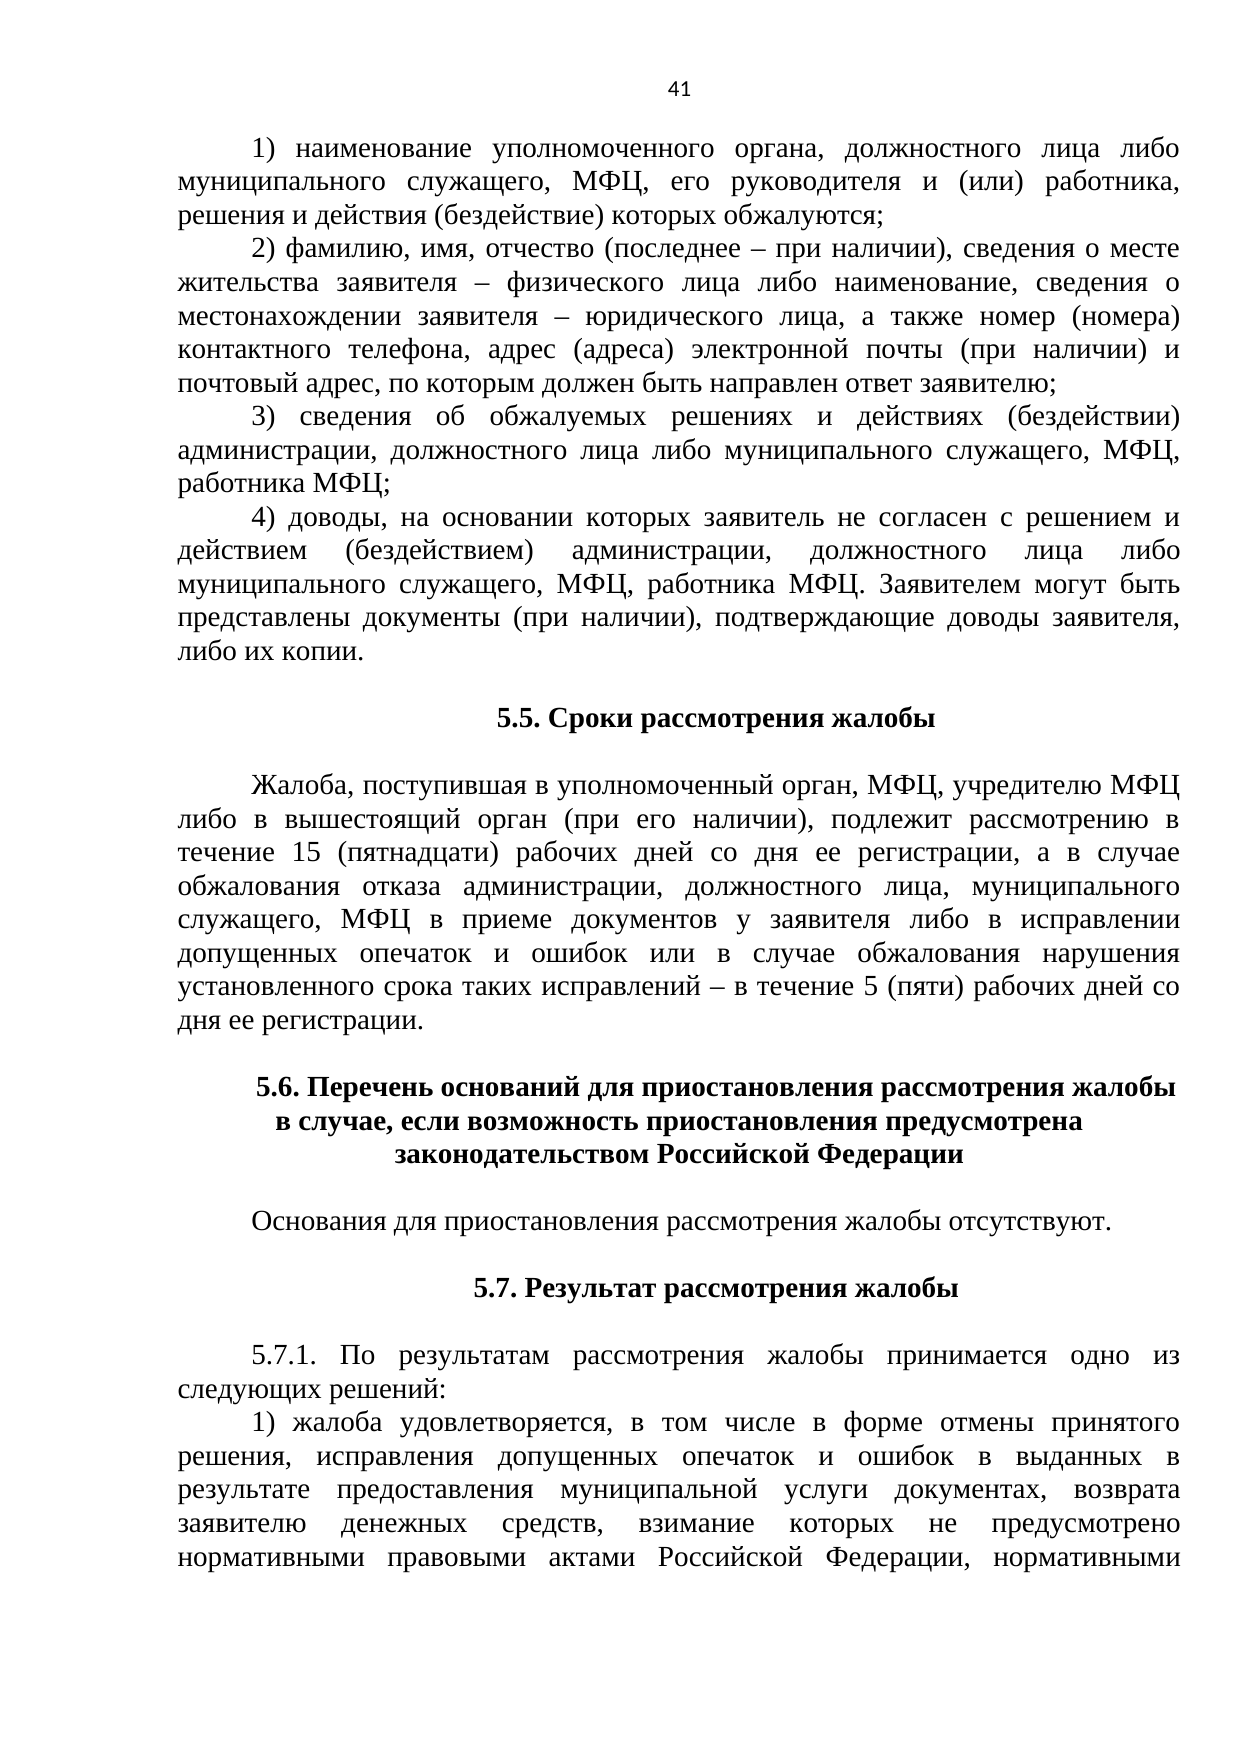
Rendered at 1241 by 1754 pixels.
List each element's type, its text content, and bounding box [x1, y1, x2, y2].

text 1) наименование уполномоченного органа, должностного лица либо муниципального служащего, МФЦ, его руководителя и (или) работника, решения и действия (бездействие) которых обжалуются; [177, 130, 1181, 231]
text 5.7. Результат рассмотрения жалобы [177, 1270, 1181, 1304]
text 2) фамилию, имя, отчество (последнее – при наличии), сведения о месте жительства заявителя – физического лица либо наименование, сведения о местонахождении заявителя – юридического лица, а также номер (номера) контактного телефона, адрес (адреса) электронной почты (при наличии) и почтовый адрес, по которым должен быть направлен ответ заявителю; [177, 231, 1181, 398]
text 5.7.1. По результатам рассмотрения жалобы принимается одно из следующих решений: [177, 1337, 1181, 1404]
text Основания для приостановления рассмотрения жалобы отсутствуют. [177, 1203, 1181, 1237]
text 5.5. Сроки рассмотрения жалобы [177, 700, 1181, 734]
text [177, 1404, 1181, 1572]
text Жалоба, поступившая в уполномоченный орган, МФЦ, учредителю МФЦ либо в вышестоящий орган (при его наличии), подлежит рассмотрению в течение 15 (пятнадцати) рабочих дней со дня ее регистрации, а в случае обжалования отказа администрации, должностного лица, муниципального служащего, МФЦ в приеме документов у заявителя либо в исправлении допущенных опечаток и ошибок или в случае обжалования нарушения установленного срока таких исправлений – в течение 5 (пяти) рабочих дней со дня ее регистрации. [177, 767, 1181, 1036]
text 4) доводы, на основании которых заявитель не согласен с решением и действием (бездействием) администрации, должностного лица либо муниципального служащего, МФЦ, работника МФЦ. Заявителем могут быть представлены документы (при наличии), подтверждающие доводы заявителя, либо их копии. [177, 499, 1181, 667]
text 5.6. Перечень оснований для приостановления рассмотрения жалобы в случае, если возможность приостановления предусмотрена законодательством Российской Федерации [177, 1069, 1181, 1170]
text 3) сведения об обжалуемых решениях и действиях (бездействии) администрации, должностного лица либо муниципального служащего, МФЦ, работника МФЦ; [177, 398, 1181, 499]
